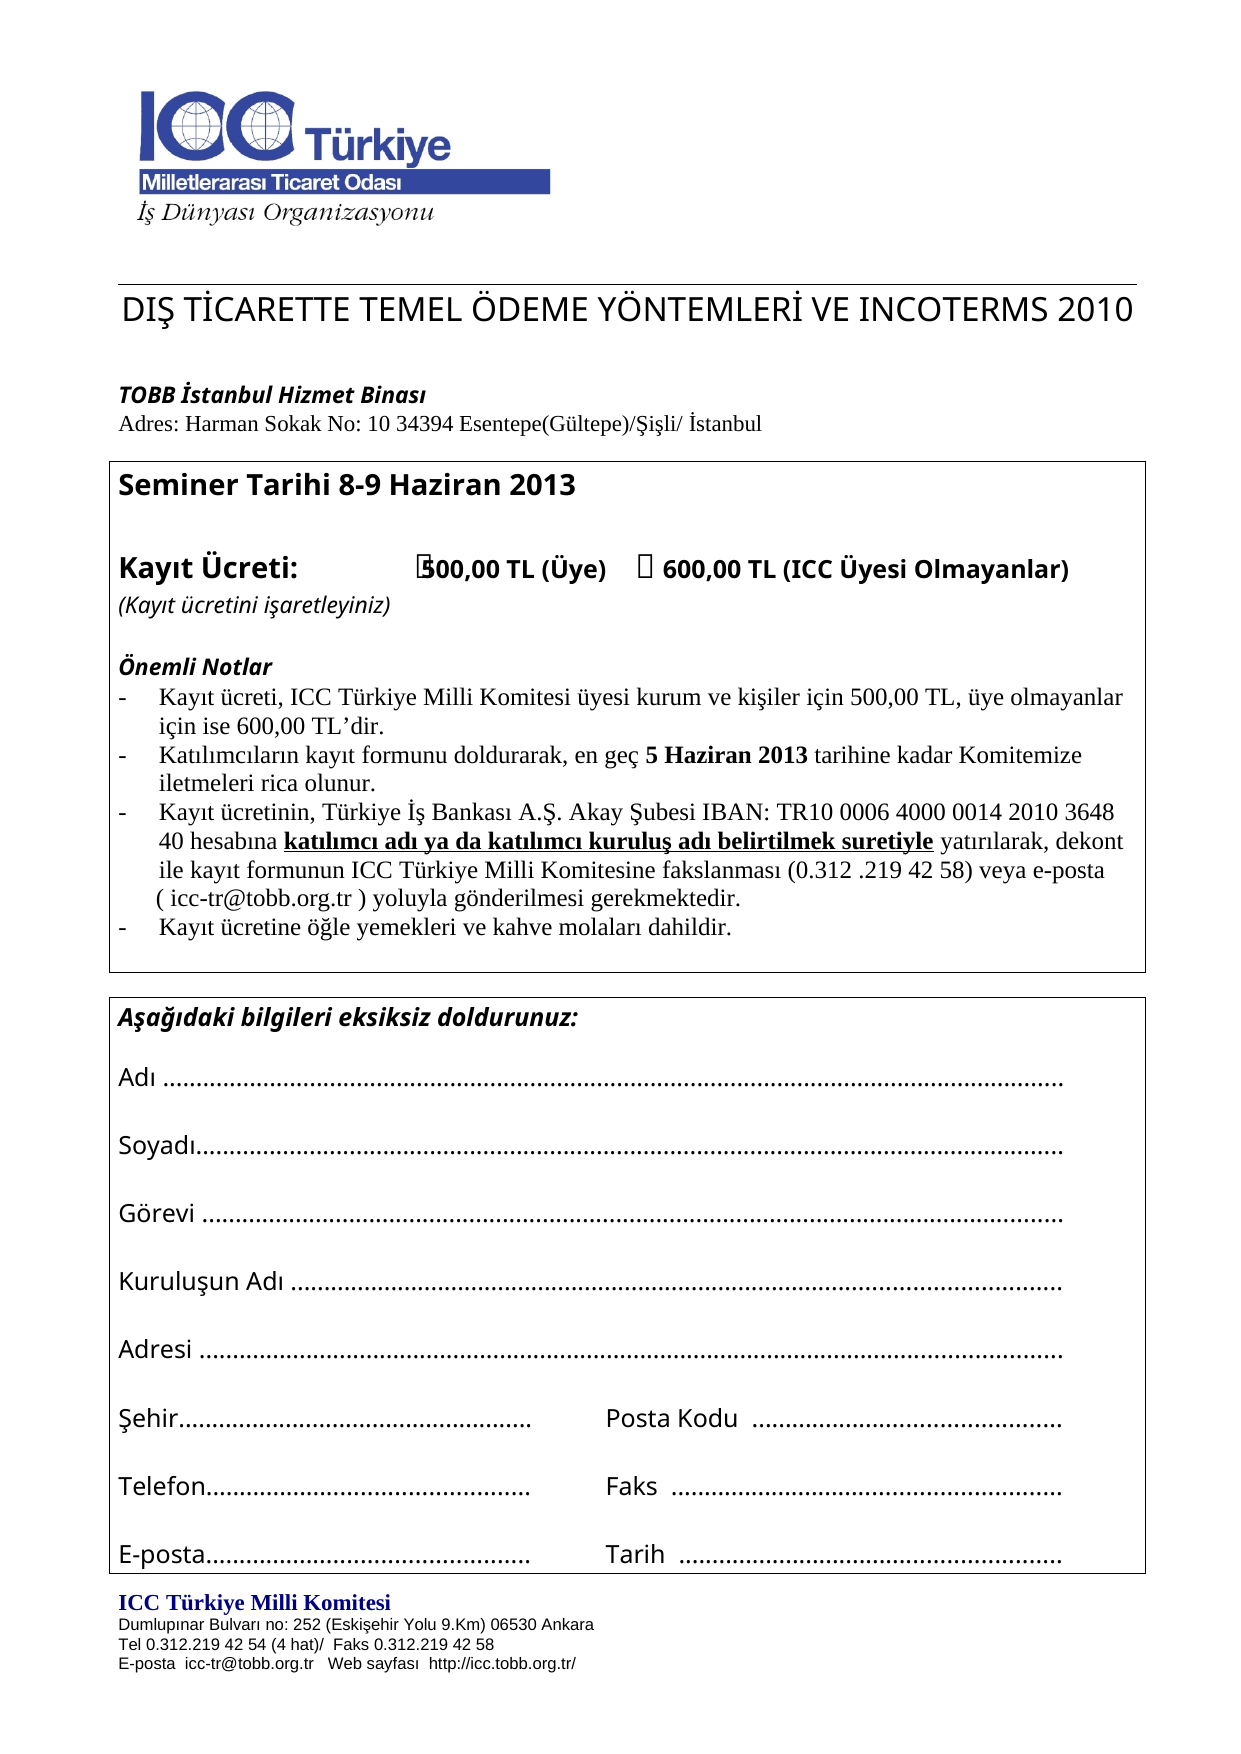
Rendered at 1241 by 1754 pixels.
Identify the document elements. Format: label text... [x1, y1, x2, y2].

text Adresi [118, 1332, 1137, 1366]
text ( icc-tr@tobb.org.tr ) yoluyla gönderilmesi gerekmektedir. [118, 883, 1137, 912]
subtitle Önemli Notlar [118, 651, 1137, 682]
text Görevi [118, 1196, 1137, 1230]
list Kayıt ücretine öğle yemekleri ve kahve molaları dahildir. [118, 912, 1137, 941]
subtitle Kayıt Ücreti:  500,00 TL (Üye)  600,00 TL (ICC Üyesi Olmayanlar) [118, 543, 1137, 588]
text Telefon Faks [118, 1468, 1137, 1502]
text Aşağıdaki bilgileri eksiksiz doldurunuz: [110, 998, 1145, 1034]
text Kuruluşun Adı [118, 1264, 1137, 1298]
picture [118, 75, 565, 232]
subtitle TOBB İstanbul Hizmet Binası [118, 379, 1137, 410]
text E-posta Tarih [110, 1533, 1145, 1573]
list Kayıt ücretinin, Türkiye İş Bankası A.Ş. Akay Şubesi IBAN: TR10 0006 4000 0014 2010 3648 40 hesabına katılımcı adı ya da katılımcı kuruluş adı belirtilmek suretiyle yatırılarak, dekont ile kayıt formunun ICC Türkiye Milli Komitesine fakslanması (0.312 .219 42 58) veya e-posta [118, 797, 1137, 883]
text Adı [118, 1060, 1137, 1094]
subtitle Seminer Tarihi 8-9 Haziran 2013 [110, 462, 1145, 503]
subtitle (Kayıt ücretini işaretleyiniz) [118, 588, 1137, 620]
list Kayıt ücreti, ICC Türkiye Milli Komitesi üyesi kurum ve kişiler için 500,00 TL, üye olmayanlar için ise 600,00 TL’dir. [118, 682, 1137, 740]
list Katılımcıların kayıt formunu doldurarak, en geç 5 Haziran 2013 tarihine kadar Komitemize iletmeleri rica olunur. [118, 740, 1137, 797]
text Adres: Harman Sokak No: 10 34394 Esentepe(Gültepe)/Şişli/ İstanbul [118, 410, 1137, 437]
text Soyadı [118, 1128, 1137, 1162]
subtitle DIŞ TİCARETTE TEMEL ÖDEME YÖNTEMLERİ VE INCOTERMS 2010 [118, 285, 1137, 331]
text Şehir Posta Kodu [118, 1400, 1137, 1434]
